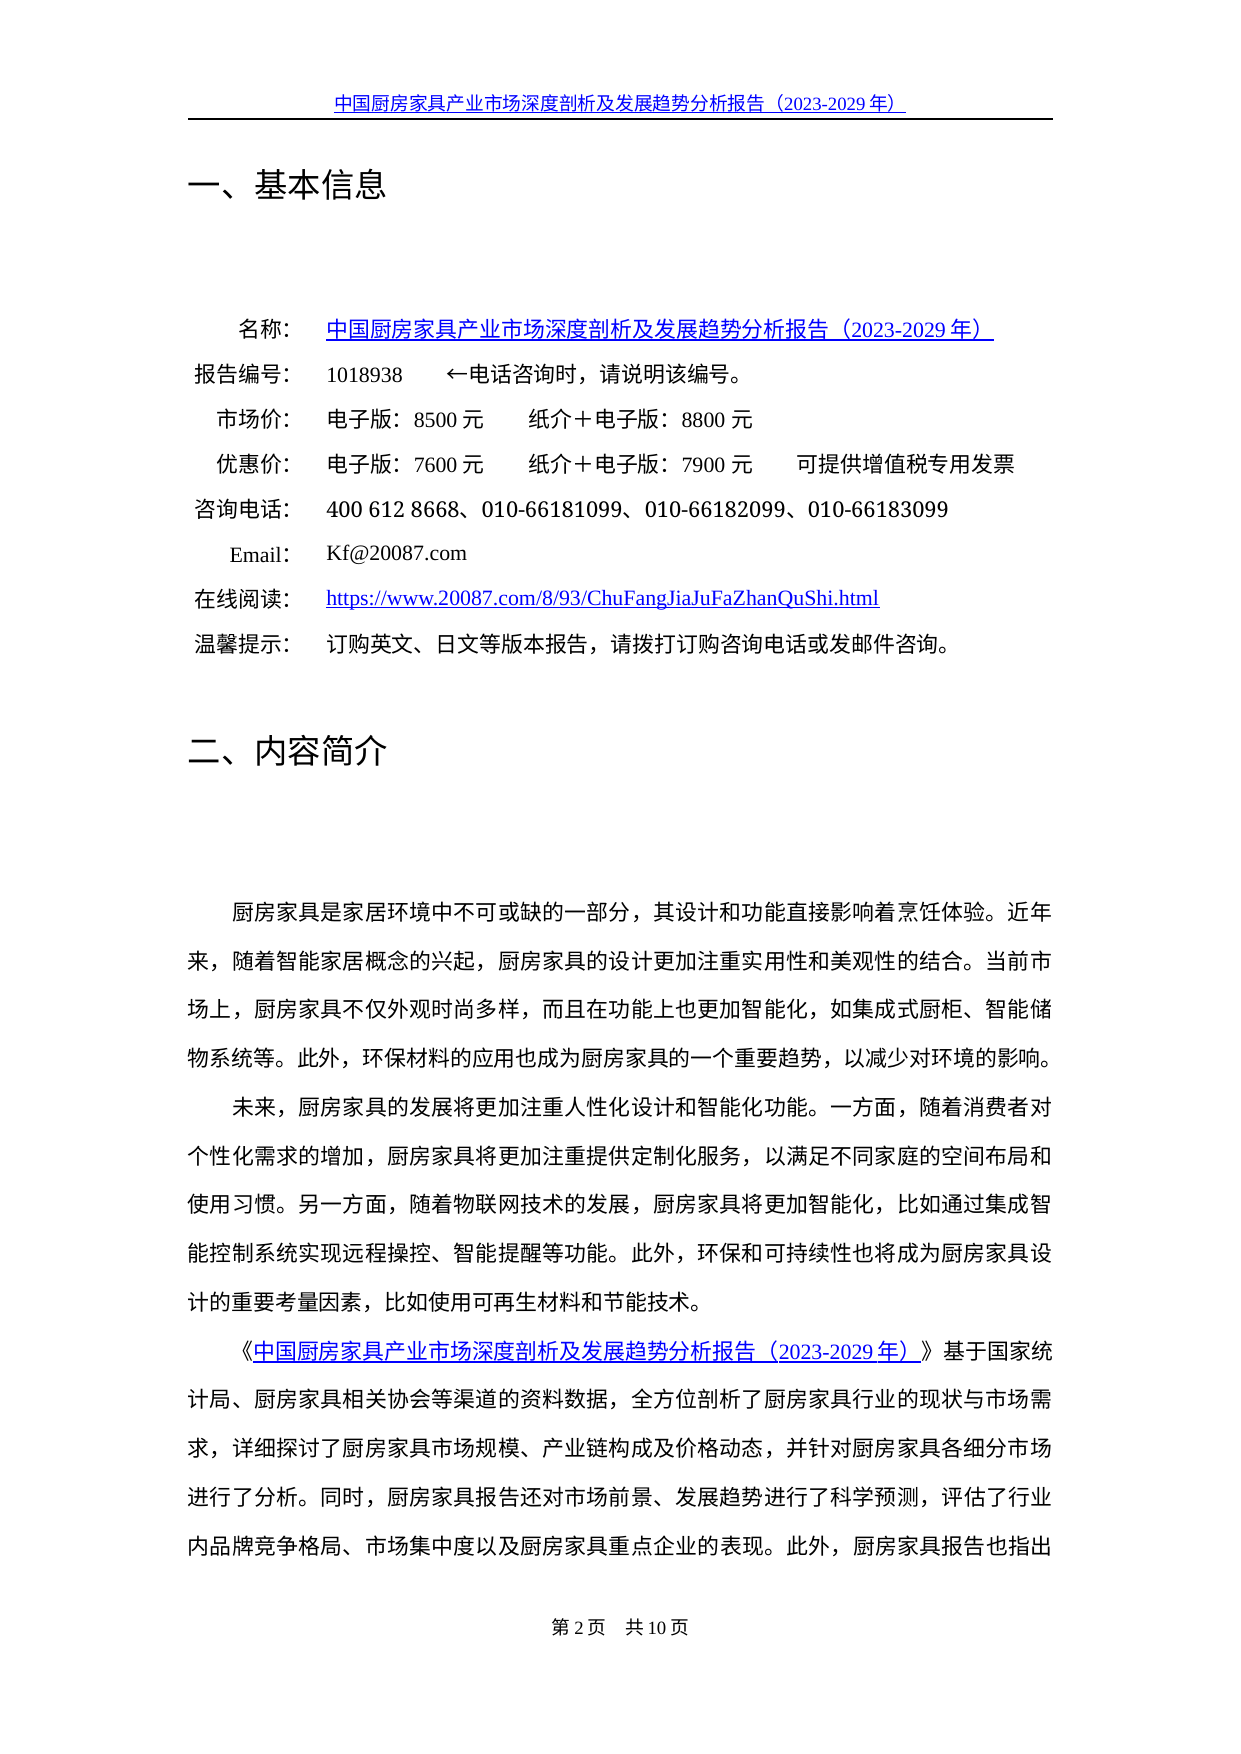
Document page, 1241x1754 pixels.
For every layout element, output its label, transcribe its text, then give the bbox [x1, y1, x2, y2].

table_cell Email： [167, 537, 315, 582]
table_cell 优惠价： [167, 447, 315, 492]
table_cell 400 612 8668、010-66181099、010-66182099、010-66183099 [315, 492, 1073, 537]
table_cell [315, 582, 1073, 627]
title 二、内容简介 [187, 717, 1053, 782]
title 一、基本信息 [187, 150, 1053, 215]
table_header 中国厨房家具产业市场深度剖析及发展趋势分析报告（2023-2029年） [315, 312, 1073, 357]
table_cell 温馨提示： [167, 627, 315, 672]
table_cell 在线阅读： [167, 582, 315, 627]
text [187, 894, 1053, 1561]
table_cell 报告编号： [167, 357, 315, 402]
table_cell 1018938 ←电话咨询时，请说明该编号。 [315, 357, 1073, 402]
table_cell 咨询电话： [167, 492, 315, 537]
table_cell Kf@20087.com [315, 537, 1073, 582]
table_cell 电子版：7600 元 纸介＋电子版：7900 元 可提供增值税专用发票 [315, 447, 1073, 492]
table_header 名称： [167, 312, 315, 357]
table_cell 市场价： [167, 402, 315, 447]
table_cell 订购英文、日文等版本报告，请拨打订购咨询电话或发邮件咨询。 [315, 627, 1073, 672]
table_cell 电子版：8500 元 纸介＋电子版：8800 元 [315, 402, 1073, 447]
